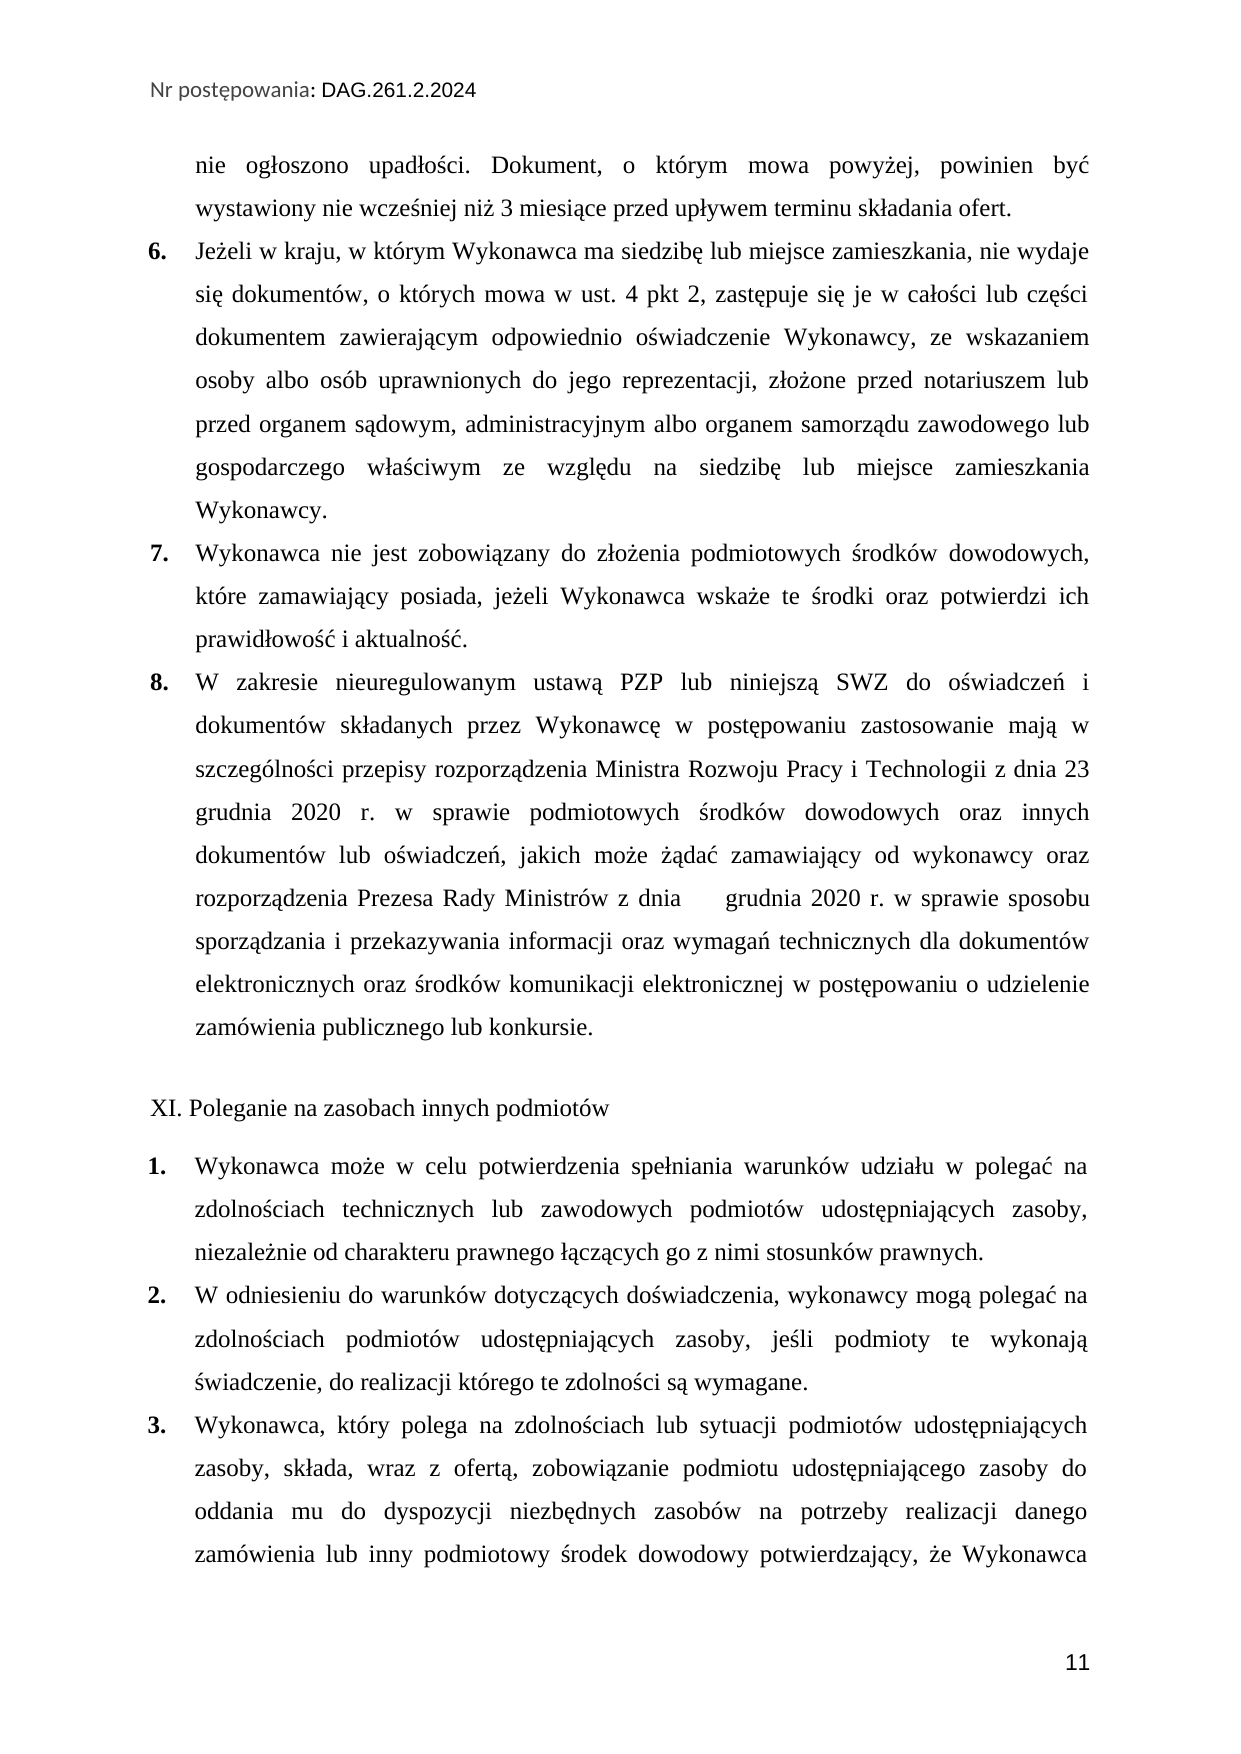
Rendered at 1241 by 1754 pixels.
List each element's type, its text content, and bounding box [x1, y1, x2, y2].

list Wykonawca nie jest zobowiązany do złożenia podmiotowych środków dowodowych, które zamawiający posiada, jeżeli Wykonawca wskaże te środki oraz potwierdzi ich prawidłowość i aktualność. [150, 538, 1090, 653]
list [147, 1410, 1088, 1568]
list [148, 150, 1090, 222]
list Jeżeli w kraju, w którym Wykonawca ma siedzibę lub miejsce zamieszkania, nie wydaje się dokumentów, o których mowa w ust. 4 pkt 2, zastępuje się je w całości lub części dokumentem zawierającym odpowiednio oświadczenie Wykonawcy, ze wskazaniem osoby albo osób uprawnionych do jego reprezentacji, złożone przed notariuszem lub przed organem sądowym, administracyjnym albo organem samorządu zawodowego lub gospodarczego właściwym ze względu na siedzibę lub miejsce zamieszkania Wykonawcy. [148, 236, 1090, 524]
list W zakresie nieuregulowanym ustawą PZP lub niniejszą SWZ do oświadczeń i dokumentów składanych przez Wykonawcę w postępowaniu zastosowanie mają w szczególności przepisy rozporządzenia Ministra Rozwoju Pracy i Technologii z dnia 23 grudnia 2020 r. w sprawie podmiotowych środków dowodowych oraz innych dokumentów lub oświadczeń, jakich może żądać zamawiający od wykonawcy oraz rozporządzenia Prezesa Rady Ministrów z dnia grudnia 2020 r. w sprawie sposobu sporządzania i przekazywania informacji oraz wymagań technicznych dla dokumentów elektronicznych oraz środków komunikacji elektronicznej w postępowaniu o udzielenie zamówienia publicznego lub konkursie. [150, 667, 1090, 1041]
list Wykonawca może w celu potwierdzenia spełniania warunków udziału w polegać na zdolnościach technicznych lub zawodowych podmiotów udostępniających zasoby, niezależnie od charakteru prawnego łączących go z nimi stosunków prawnych. [147, 1151, 1088, 1266]
subtitle XI. Poleganie na zasobach innych podmiotów [150, 1093, 1090, 1122]
list W odniesieniu do warunków dotyczących doświadczenia, wykonawcy mogą polegać na zdolnościach podmiotów udostępniających zasoby, jeśli podmioty te wykonają świadczenie, do realizacji którego te zdolności są wymagane. [147, 1281, 1088, 1396]
